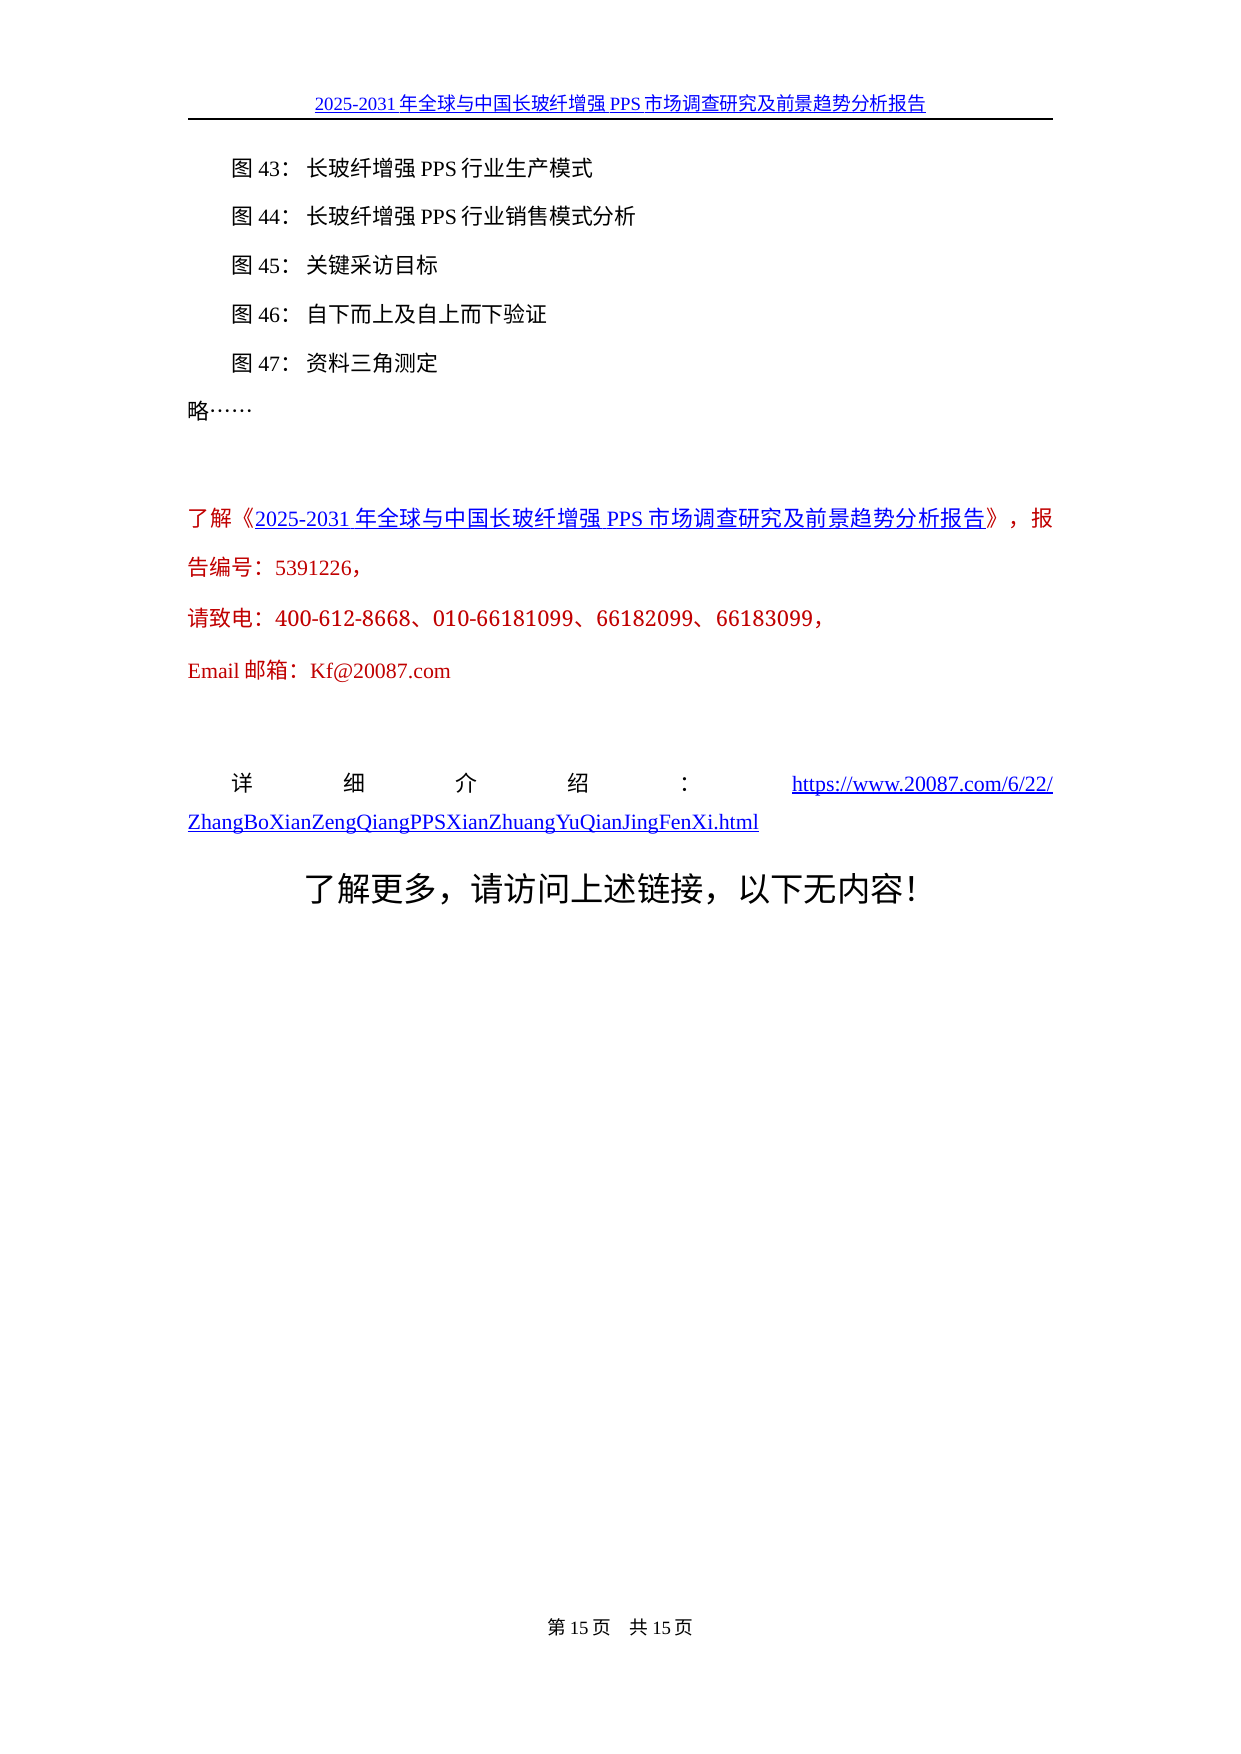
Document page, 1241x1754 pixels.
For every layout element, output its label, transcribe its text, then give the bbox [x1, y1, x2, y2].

text 了解《2025-2031年全球与中国长玻纤增强PPS市场调查研究及前景趋势分析报告》，报告编号：5391226， [187, 500, 1053, 582]
text 详细介绍：https://www.20087.com/6/22/ZhangBoXianZengQiangPPSXianZhuangYuQianJingFenXi.html [187, 765, 1053, 838]
text 请致电：400-612-8668、010-66181099、66182099、66183099， [187, 601, 1053, 633]
title 了解更多，请访问上述链接，以下无内容！ [187, 854, 1053, 919]
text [187, 150, 1053, 426]
text Email邮箱：Kf@20087.com [187, 652, 1053, 685]
